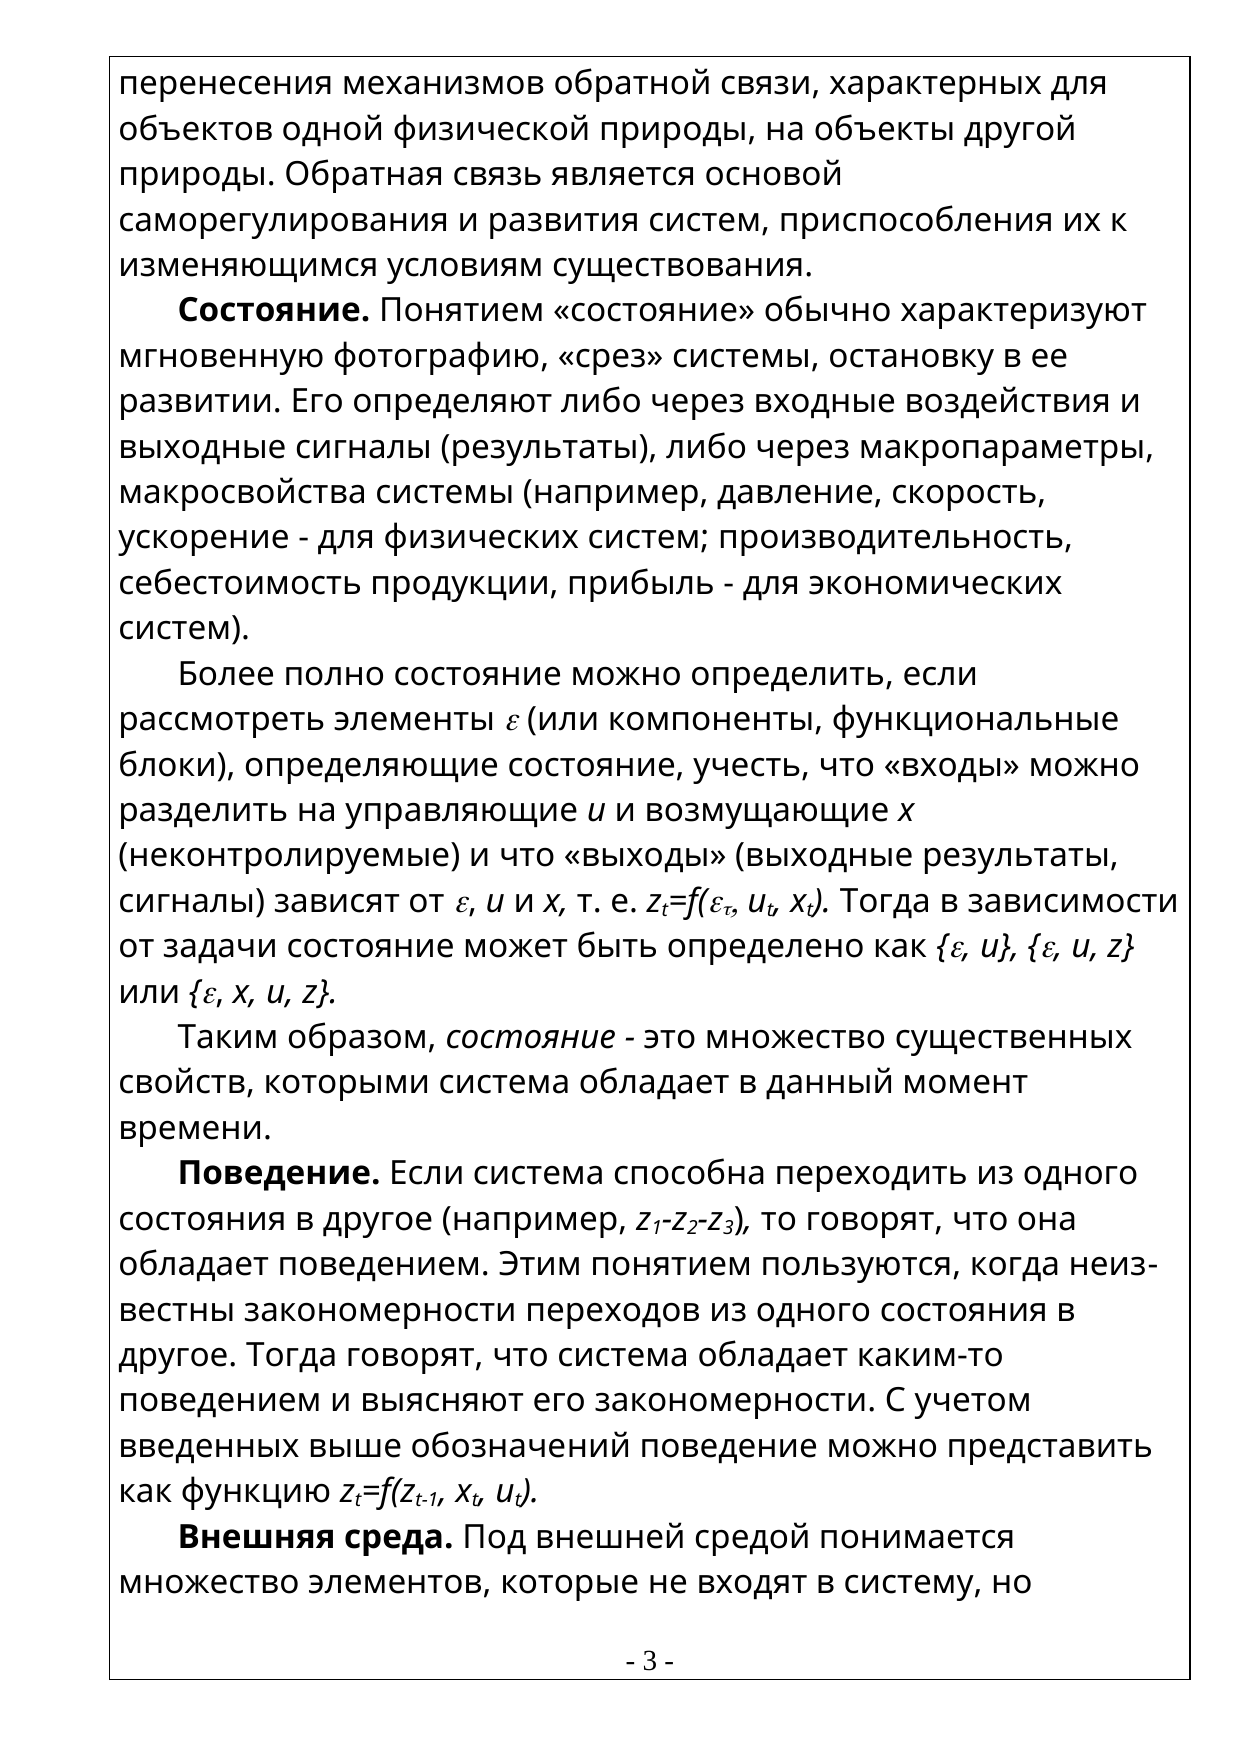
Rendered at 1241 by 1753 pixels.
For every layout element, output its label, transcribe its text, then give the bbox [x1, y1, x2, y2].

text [118, 1512, 1181, 1603]
text Поведение. Если система способна переходить из одного состояния в другое (например, z1-z2-z3), то говорят, что она обладает поведением. Этим понятием пользуются, когда неизвестны закономерности переходов из одного состояния в другое. Тогда говорят, что система обладает каким-то поведением и выясняют его закономерности. С учетом введенных выше обозначений поведение можно представить как функцию zt=f(zt-1, xt, иt). [118, 1149, 1181, 1512]
text Состояние. Понятием «состояние» обычно характеризуют мгновенную фотографию, «срез» системы, остановку в ее развитии. Его определяют либо через входные воздействия и выходные сигналы (результаты), либо через макропараметры, макросвойства системы (например, давление, скорость, ускорение - для физических систем; производительность, себестоимость продукции, прибыль - для экономических систем). [118, 286, 1181, 649]
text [118, 59, 1181, 286]
text Таким образом, состояние - это множество существенных свойств, которыми система обладает в данный момент времени. [118, 1013, 1181, 1149]
text Более полно состояние можно определить, если рассмотреть элементы  (или компоненты, функциональные блоки), определяющие состояние, учесть, что «входы» можно разделить на управляющие u и возмущающие х (неконтролируемые) и что «выходы» (выходные результаты, сигналы) зависят от , u и х, т. е. zt=f( ut, хt). Тогда в зависимости от задачи состояние может быть определено как {, u}, {, u, z} или {, х, и, z}. [118, 649, 1181, 1013]
